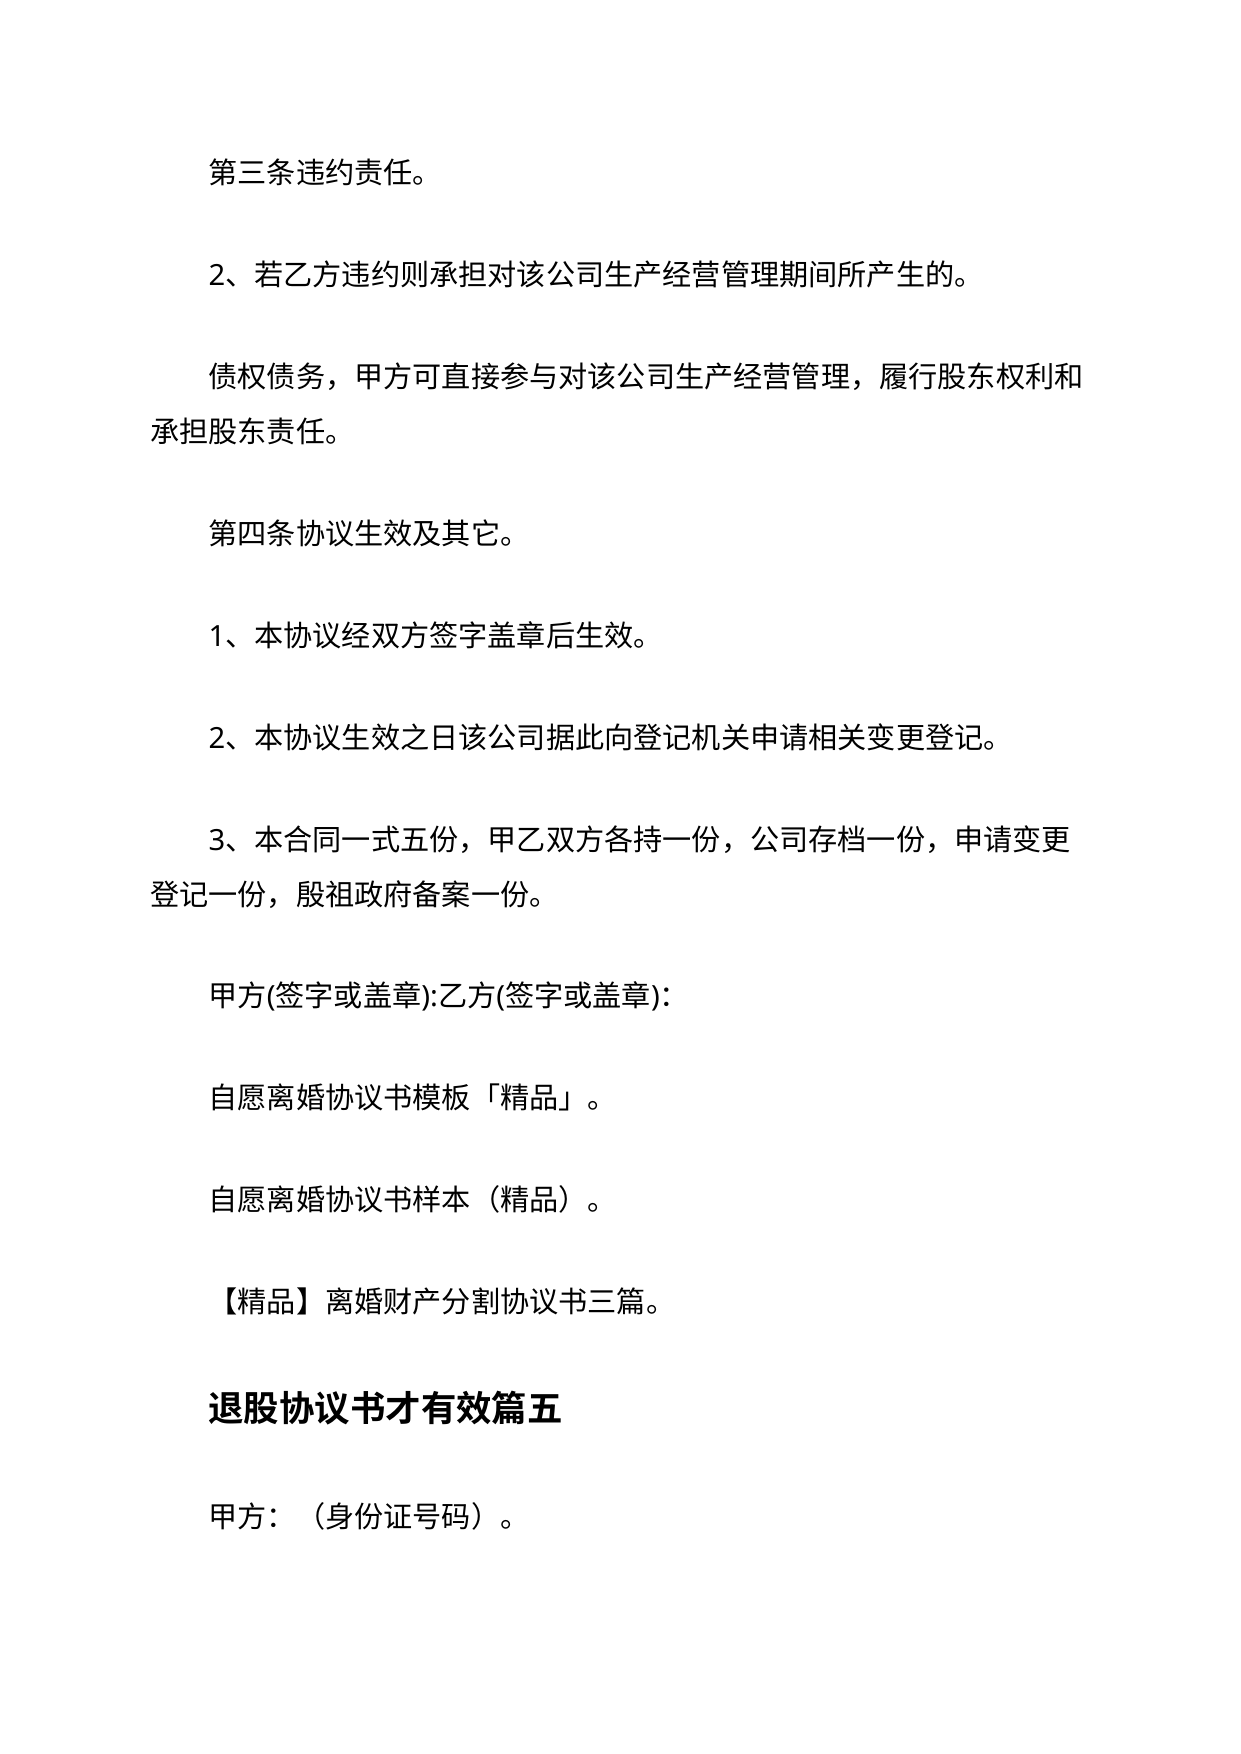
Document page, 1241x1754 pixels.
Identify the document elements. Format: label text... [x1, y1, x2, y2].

text 甲方：（身份证号码）。 [150, 1494, 1090, 1536]
text 甲方(签字或盖章):乙方(签字或盖章)： [150, 973, 1090, 1015]
text 退股协议书才有效篇五 [150, 1380, 1090, 1431]
text 【精品】离婚财产分割协议书三篇。 [150, 1278, 1090, 1321]
text 2、本协议生效之日该公司据此向登记机关申请相关变更登记。 [150, 714, 1090, 757]
text 2、若乙方违约则承担对该公司生产经营管理期间所产生的。 [150, 252, 1090, 294]
text 1、本协议经双方签字盖章后生效。 [150, 612, 1090, 654]
text 债权债务，甲方可直接参与对该公司生产经营管理，履行股东权利和承担股东责任。 [150, 354, 1090, 451]
text 自愿离婚协议书样本（精品）。 [150, 1177, 1090, 1219]
text 第三条违约责任。 [150, 150, 1090, 192]
text 自愿离婚协议书模板「精品」。 [150, 1075, 1090, 1117]
text 第四条协议生效及其它。 [150, 510, 1090, 553]
text 3、本合同一式五份，甲乙双方各持一份，公司存档一份，申请变更登记一份，殷祖政府备案一份。 [150, 816, 1090, 913]
